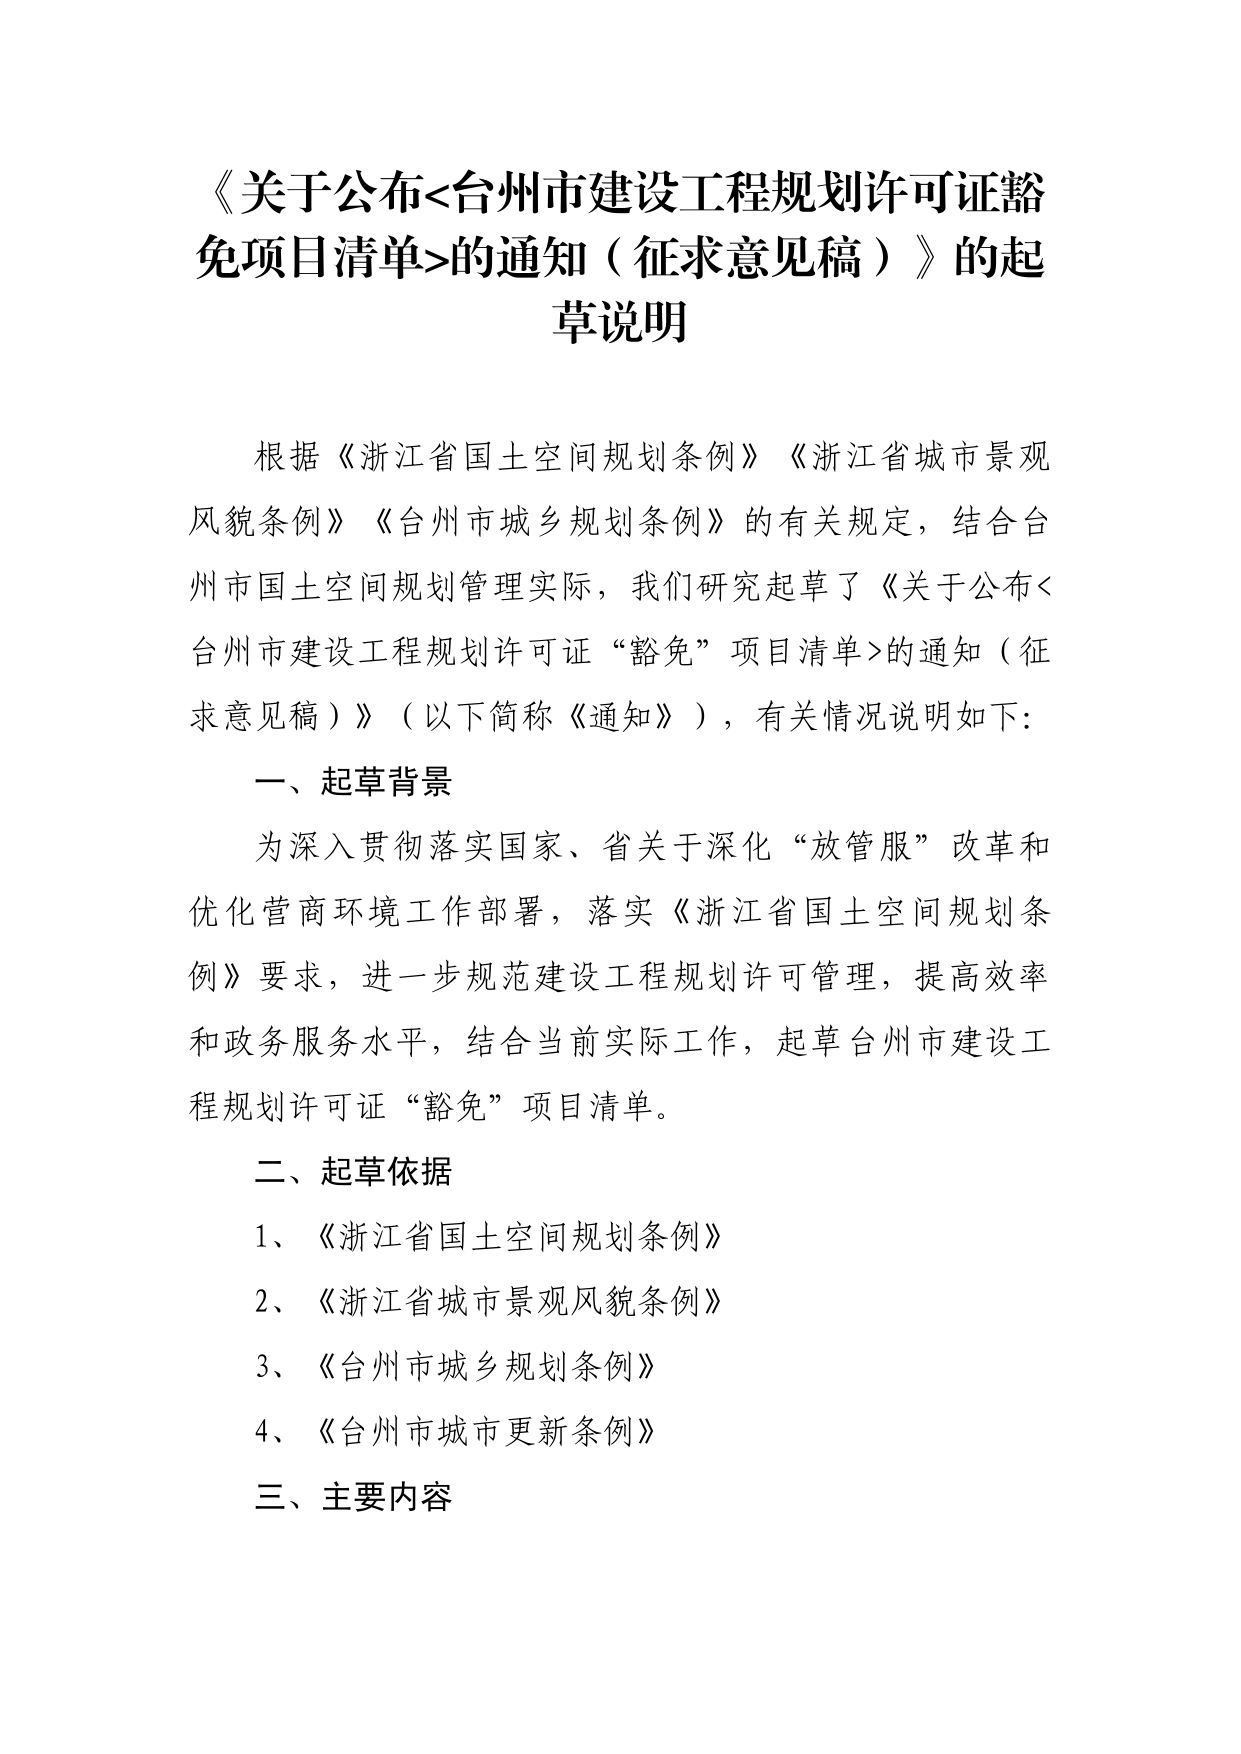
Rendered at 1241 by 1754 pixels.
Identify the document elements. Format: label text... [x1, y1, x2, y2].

text 一、起草背景 [187, 747, 1053, 812]
text 二、起草依据 [187, 1137, 1053, 1202]
text 3、《台州市城乡规划条例》 [187, 1332, 1053, 1397]
text 根据《浙江省国土空间规划条例》《浙江省城市景观风貌条例》《台州市城乡规划条例》的有关规定，结合台州市国土空间规划管理实际，我们研究起草了《关于公布<台州市建设工程规划许可证“豁免”项目清单>的通知（征求意见稿）》（以下简称《通知》），有关情况说明如下： [187, 422, 1053, 747]
text 1、《浙江省国土空间规划条例》 [187, 1202, 1053, 1267]
text 2、《浙江省城市景观风貌条例》 [187, 1267, 1053, 1332]
text 为深入贯彻落实国家、省关于深化“放管服”改革和优化营商环境工作部署，落实《浙江省国土空间规划条例》要求，进一步规范建设工程规划许可管理，提高效率和政务服务水平，结合当前实际工作，起草台州市建设工程规划许可证“豁免”项目清单。 [187, 812, 1053, 1137]
text 三、主要内容 [187, 1462, 1053, 1527]
text 《关于公布<台州市建设工程规划许可证豁免项目清单>的通知（征求意见稿）》的起草说明 [187, 162, 1053, 357]
text 4、《台州市城市更新条例》 [187, 1397, 1053, 1462]
